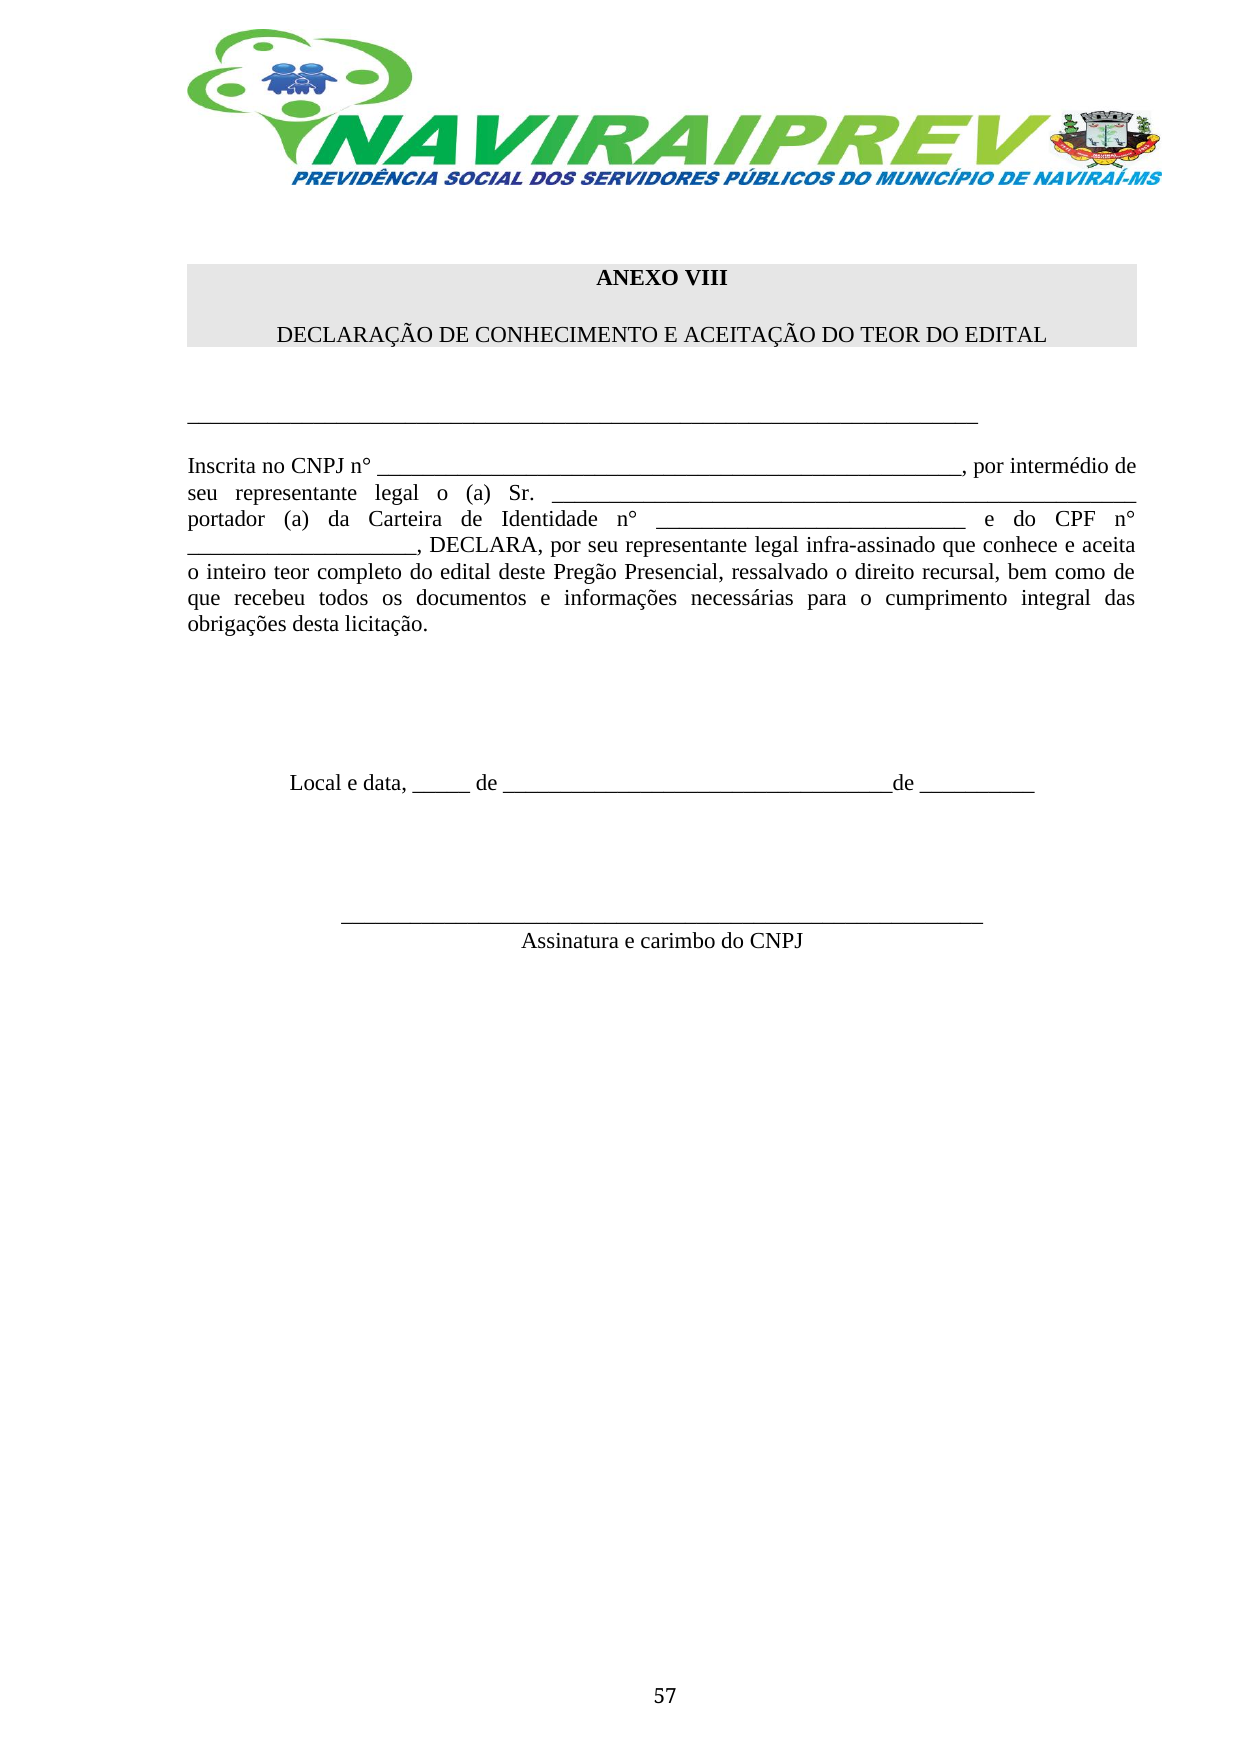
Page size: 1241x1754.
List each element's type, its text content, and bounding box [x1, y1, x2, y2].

text DECLARAÇÃO DE CONHECIMENTO E ACEITAÇÃO DO TEOR DO EDITAL [187, 321, 1137, 347]
text ________________________________________________________ [187, 900, 1137, 927]
picture [187, 29, 1162, 185]
text _____________________________________________________________________ [187, 400, 1137, 426]
text Inscrita no CNPJ n° ___________________________________________________, por intermédio de seu representante legal o (a) Sr. ___________________________________________________ portador (a) da Carteira de Identidade n° ___________________________ e do CPF n° ____________________, DECLARA, por seu representante legal infra-assinado que conhece e aceita o inteiro teor completo do edital deste Pregão Presencial, ressalvado o direito recursal, bem como de que recebeu todos os documentos e informações necessárias para o cumprimento integral das obrigações desta licitação. [187, 452, 1137, 637]
text Local e data, _____ de __________________________________de __________ [187, 769, 1137, 795]
text ANEXO VIII [187, 264, 1137, 290]
text Assinatura e carimbo do CNPJ [187, 927, 1137, 953]
